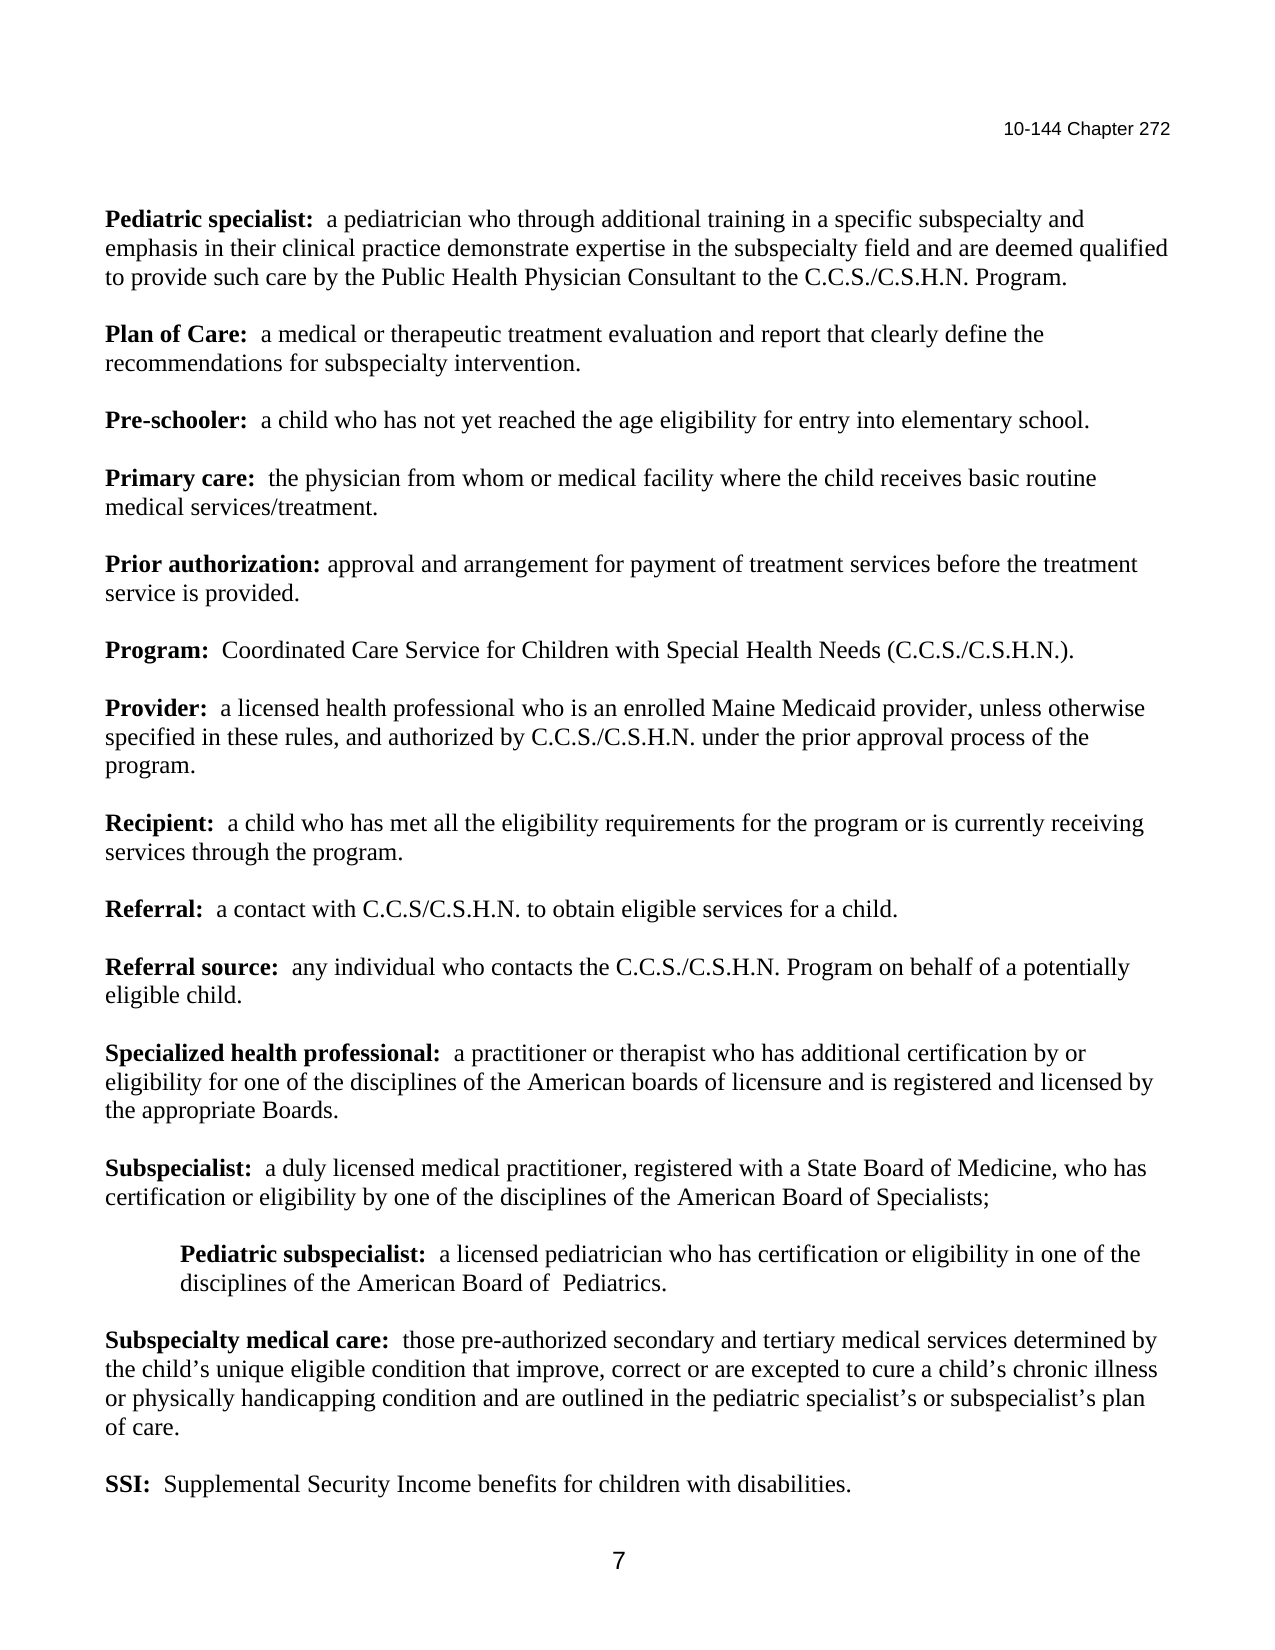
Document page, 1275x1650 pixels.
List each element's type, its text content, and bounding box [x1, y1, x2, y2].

text Plan of Care: a medical or therapeutic treatment evaluation and report that clearly define the recommendations for subspecialty intervention. [105, 319, 1170, 377]
text Pediatric subspecialist: a licensed pediatrician who has certification or eligibility in one of the disciplines of the American Board of Pediatrics. [180, 1239, 1170, 1297]
text Referral: a contact with C.C.S/C.S.H.N. to obtain eligible services for a child. [105, 894, 1170, 923]
text SSI: Supplemental Security Income benefits for children with disabilities. [105, 1469, 1170, 1498]
text Subspecialty medical care: those pre-authorized secondary and tertiary medical services determined by the child’s unique eligible condition that improve, correct or are excepted to cure a child’s chronic illness or physically handicapping condition and are outlined in the pediatric specialist’s or subspecialist’s plan of care. [105, 1326, 1170, 1441]
text Prior authorization: approval and arrangement for payment of treatment services before the treatment service is provided. [105, 549, 1170, 607]
text Recipient: a child who has met all the eligibility requirements for the program or is currently receiving services through the program. [105, 808, 1170, 866]
text Pediatric specialist: a pediatrician who through additional training in a specific subspecialty and emphasis in their clinical practice demonstrate expertise in the subspecialty field and are deemed qualified to provide such care by the Public Health Physician Consultant to the C.C.S./C.S.H.N. Program. [105, 204, 1170, 291]
text Specialized health professional: a practitioner or therapist who has additional certification by or eligibility for one of the disciplines of the American boards of licensure and is registered and licensed by the appropriate Boards. [105, 1038, 1170, 1124]
text Program: Coordinated Care Service for Children with Special Health Needs (C.C.S./C.S.H.N.). [105, 636, 1170, 664]
text Provider: a licensed health professional who is an enrolled Maine Medicaid provider, unless otherwise specified in these rules, and authorized by C.C.S./C.S.H.N. under the prior approval process of the program. [105, 693, 1170, 779]
text Primary care: the physician from whom or medical facility where the child receives basic routine medical services/treatment. [105, 463, 1170, 521]
text Referral source: any individual who contacts the C.C.S./C.S.H.N. Program on behalf of a potentially eligible child. [105, 952, 1170, 1009]
text Pre-schooler: a child who has not yet reached the age eligibility for entry into elementary school. [105, 406, 1170, 434]
text Subspecialist: a duly licensed medical practitioner, registered with a State Board of Medicine, who has certification or eligibility by one of the disciplines of the American Board of Specialists; [105, 1153, 1170, 1211]
